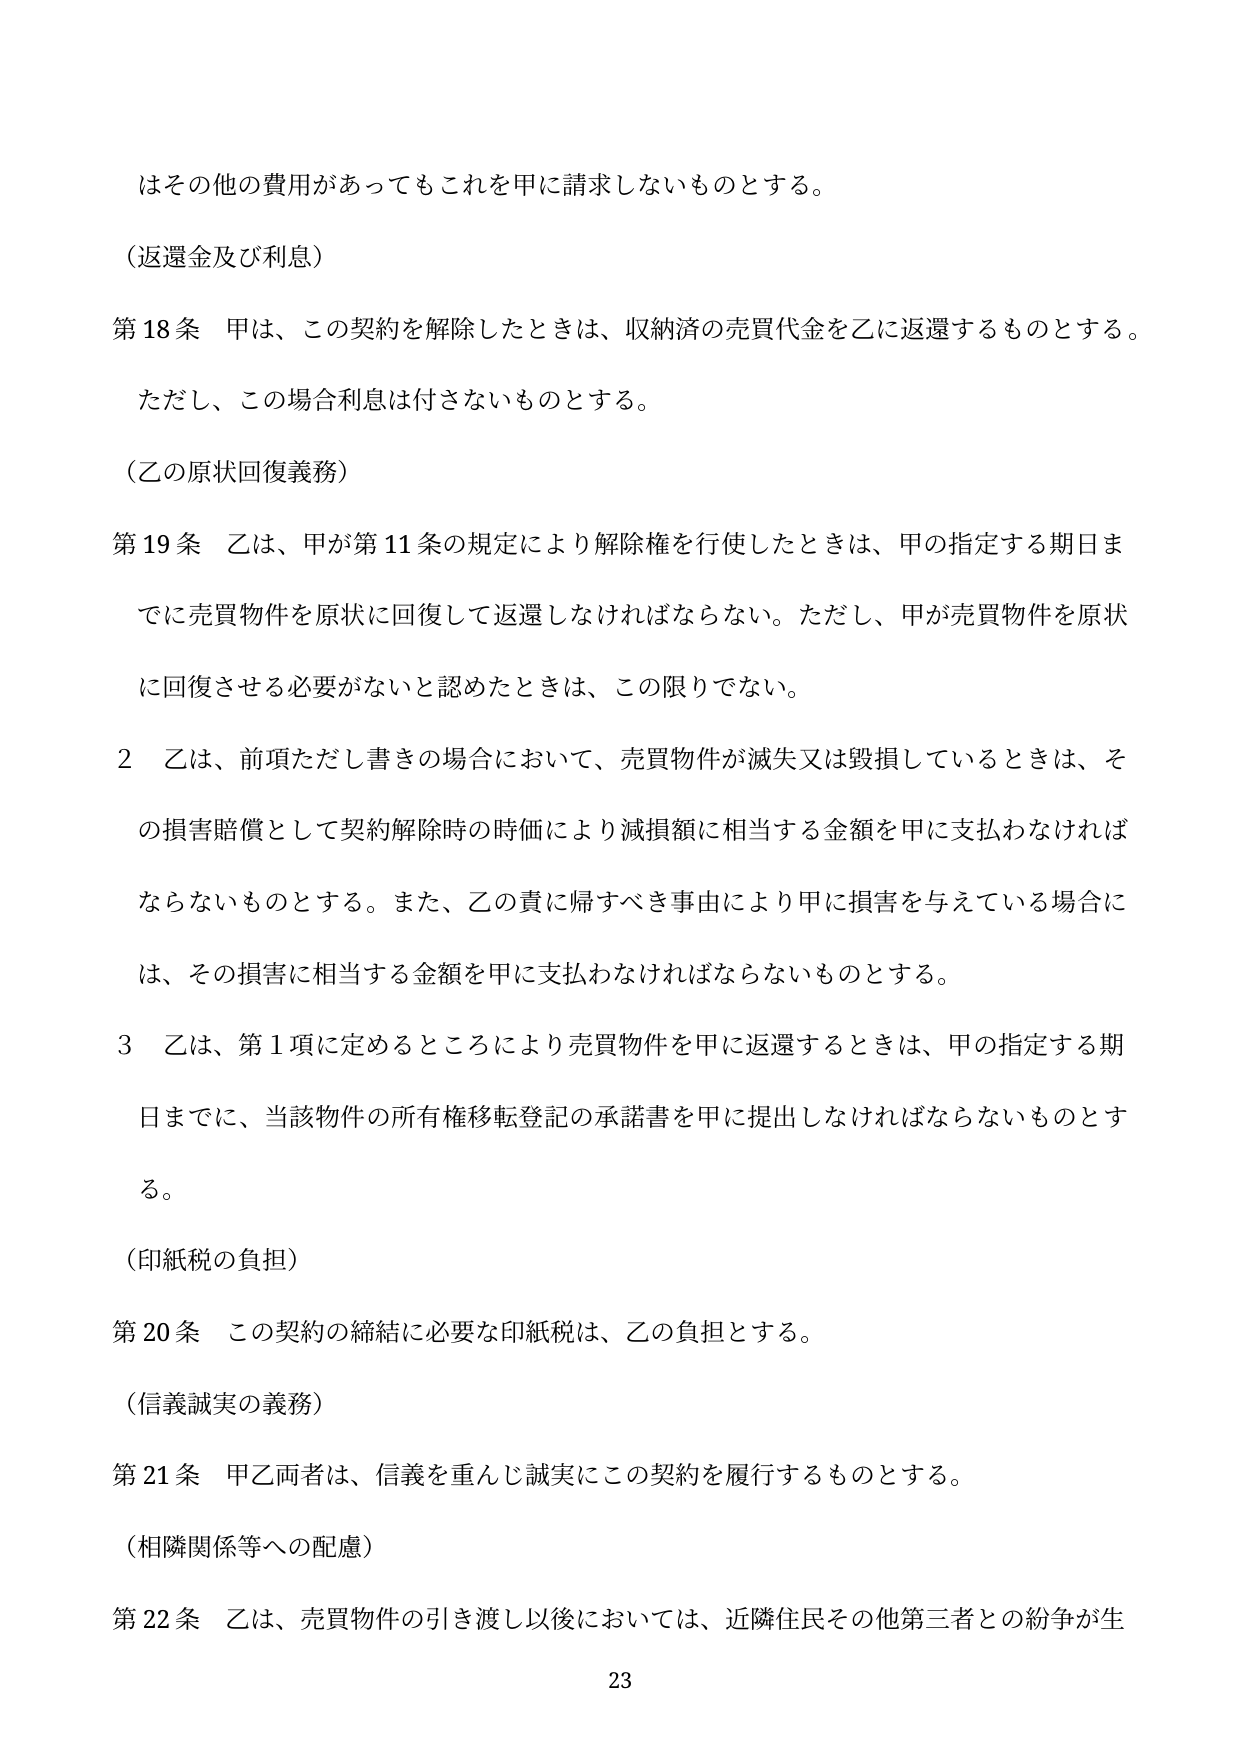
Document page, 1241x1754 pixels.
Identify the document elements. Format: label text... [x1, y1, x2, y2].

text （相隣関係等への配慮） [112, 1510, 1128, 1581]
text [112, 148, 1128, 220]
text ３ 乙は、第１項に定めるところにより売買物件を甲に返還するときは、甲の指定する期日までに、当該物件の所有権移転登記の承諾書を甲に提出しなければならないものとする。 [112, 1008, 1128, 1223]
text 第21条 甲乙両者は、信義を重んじ誠実にこの契約を履行するものとする。 [112, 1438, 1128, 1510]
text 第20条 この契約の締結に必要な印紙税は、乙の負担とする。 [112, 1295, 1128, 1366]
text （乙の原状回復義務） [112, 435, 1128, 506]
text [112, 1581, 1128, 1653]
text （返還金及び利息） [112, 220, 1128, 291]
text 第19条 乙は、甲が第11条の規定により解除権を行使したときは、甲の指定する期日までに売買物件を原状に回復して返還しなければならない。ただし、甲が売買物件を原状に回復させる必要がないと認めたときは、この限りでない。 [112, 506, 1128, 721]
text 第18条 甲は、この契約を解除したときは、収納済の売買代金を乙に返還するものとする。ただし、この場合利息は付さないものとする。 [112, 291, 1128, 435]
text （信義誠実の義務） [112, 1366, 1128, 1438]
text （印紙税の負担） [112, 1223, 1128, 1295]
text ２ 乙は、前項ただし書きの場合において、売買物件が滅失又は毀損しているときは、その損害賠償として契約解除時の時価により減損額に相当する金額を甲に支払わなければならないものとする。また、乙の責に帰すべき事由により甲に損害を与えている場合には、その損害に相当する金額を甲に支払わなければならないものとする。 [112, 721, 1128, 1008]
